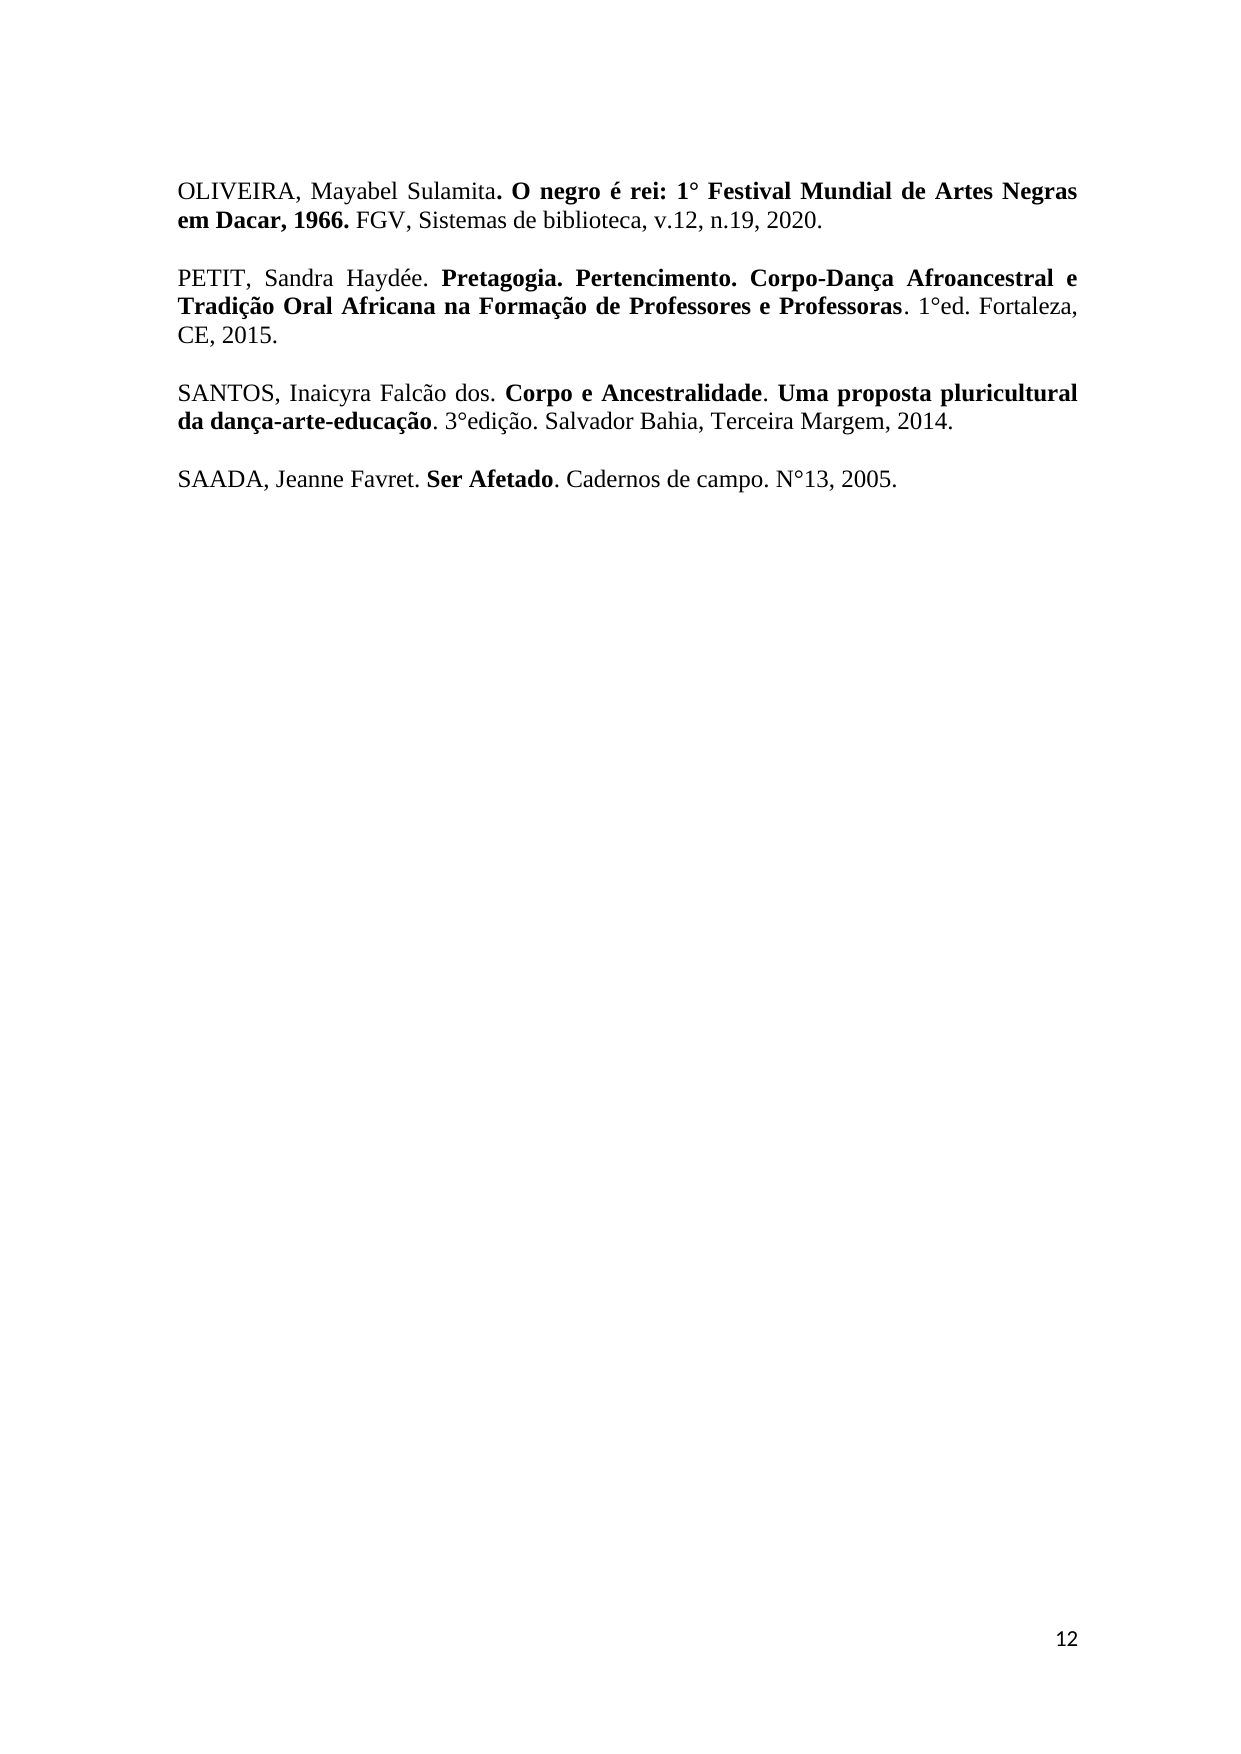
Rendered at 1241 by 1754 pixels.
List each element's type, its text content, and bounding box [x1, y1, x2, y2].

text SAADA, Jeanne Favret. Ser Afetado. Cadernos de campo. N°13, 2005. [177, 464, 1078, 493]
subtitle OLIVEIRA, Mayabel Sulamita. O negro é rei: 1° Festival Mundial de Artes Negras em Dacar, 1966. FGV, Sistemas de biblioteca, v.12, n.19, 2020. [177, 176, 1078, 234]
text PETIT, Sandra Haydée. Pretagogia. Pertencimento. Corpo-Dança Afroancestral e Tradição Oral Africana na Formação de Professores e Professoras. 1°ed. Fortaleza, CE, 2015. [177, 263, 1078, 349]
text SANTOS, Inaicyra Falcão dos. Corpo e Ancestralidade. Uma proposta pluricultural da dança-arte-educação. 3°edição. Salvador Bahia, Terceira Margem, 2014. [177, 378, 1078, 435]
